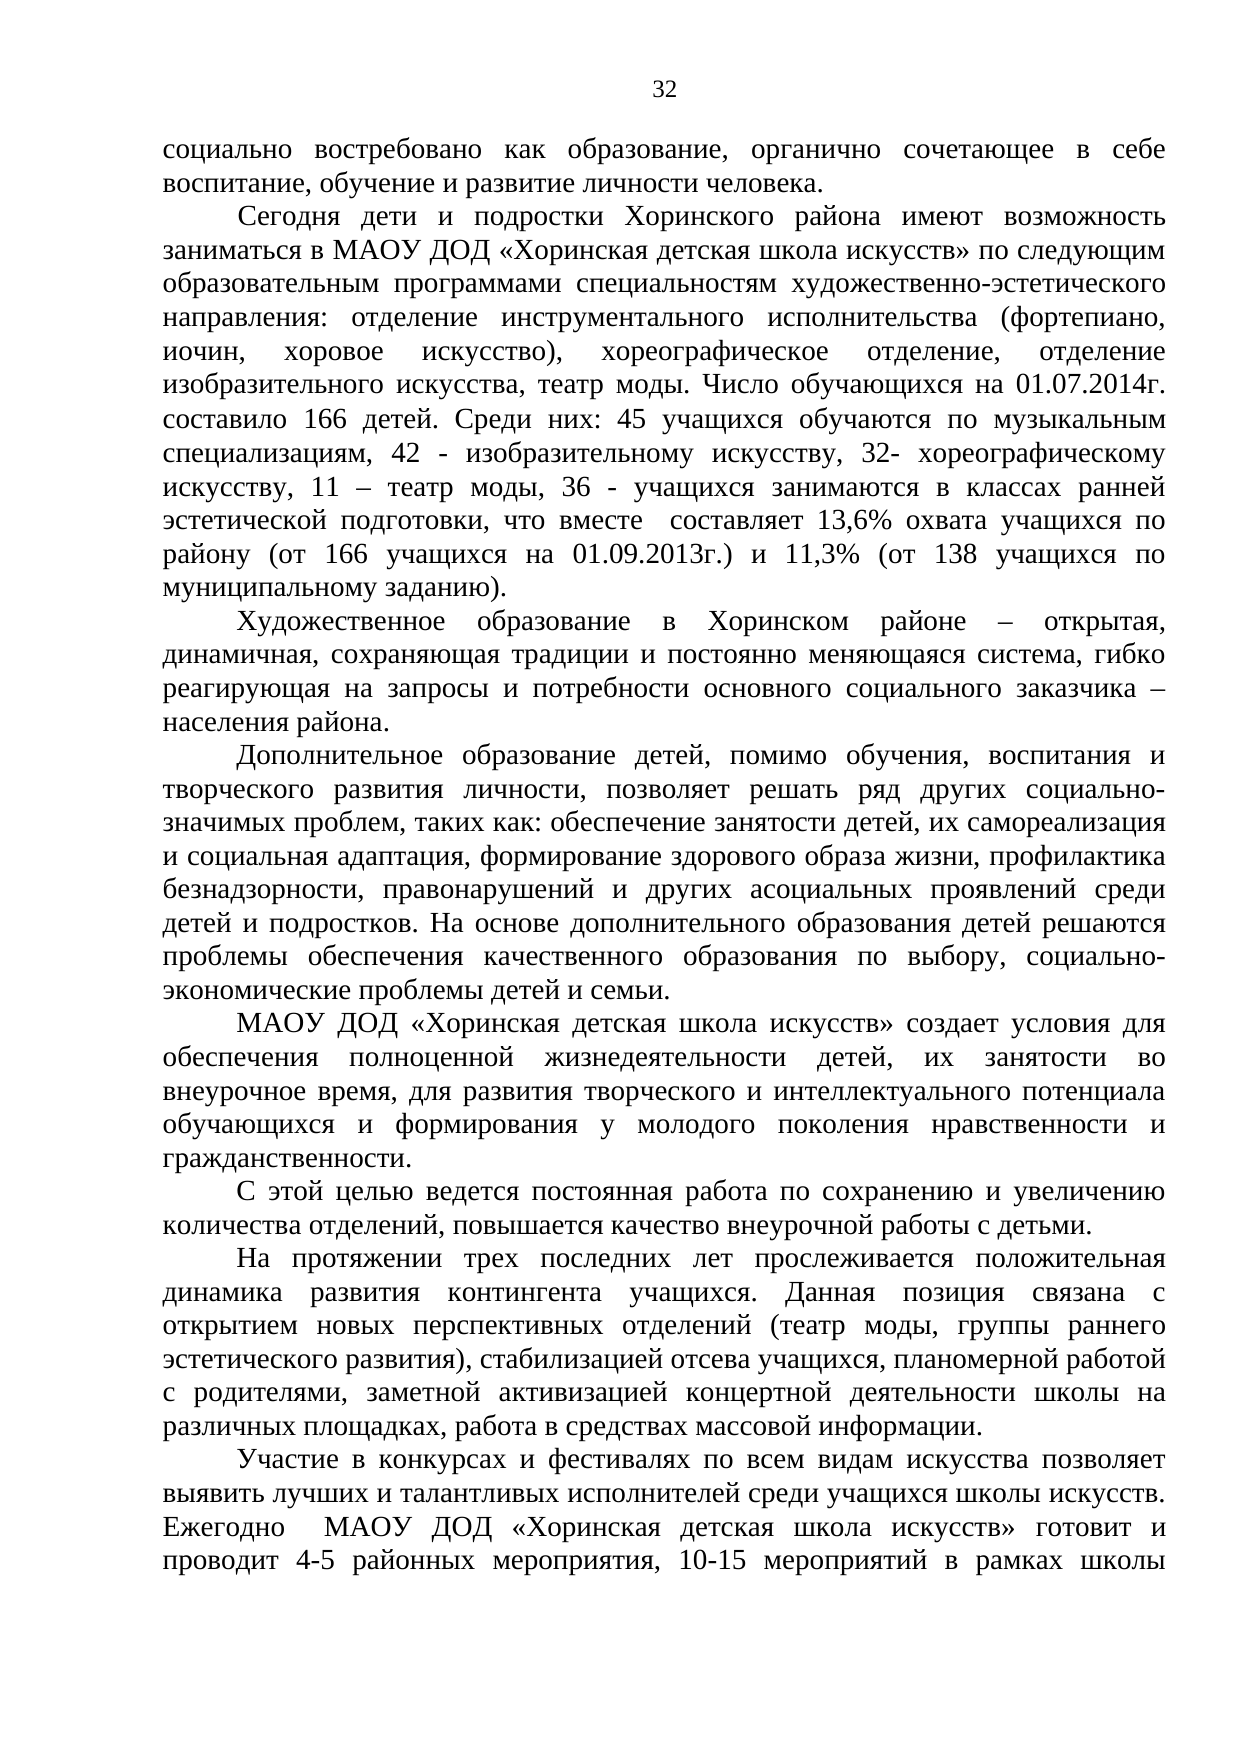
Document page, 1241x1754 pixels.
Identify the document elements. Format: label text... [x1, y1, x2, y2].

text МАОУ ДОД «Хоринская детская школа искусств» создает условия для обеспечения полноценной жизнедеятельности детей, их занятости во внеурочное время, для развития творческого и интеллектуального потенциала обучающихся и формирования у молодого поколения нравственности и гражданственности. [162, 1006, 1167, 1173]
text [162, 1442, 1167, 1576]
text С этой целью ведется постоянная работа по сохранению и увеличению количества отделений, повышается качество внеурочной работы с детьми. [162, 1173, 1167, 1240]
text На протяжении трех последних лет прослеживается положительная динамика развития контингента учащихся. Данная позиция связана с открытием новых перспективных отделений (театр моды, группы раннего эстетического развития), стабилизацией отсева учащихся, планомерной работой с родителями, заметной активизацией концертной деятельности школы на различных площадках, работа в средствах массовой информации. [162, 1240, 1167, 1442]
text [162, 131, 1167, 198]
text Художественное образование в Хоринском районе – открытая, динамичная, сохраняющая традиции и постоянно меняющаяся система, гибко реагирующая на запросы и потребности основного социального заказчика – населения района. [162, 603, 1167, 737]
text Дополнительное образование детей, помимо обучения, воспитания и творческого развития личности, позволяет решать ряд других социально-значимых проблем, таких как: обеспечение занятости детей, их самореализация и социальная адаптация, формирование здорового образа жизни, профилактика безнадзорности, правонарушений и других асоциальных проявлений среди детей и подростков. На основе дополнительного образования детей решаются проблемы обеспечения качественного образования по выбору, социально-экономические проблемы детей и семьи. [162, 737, 1167, 1006]
text Сегодня дети и подростки Хоринского района имеют возможность заниматься в МАОУ ДОД «Хоринская детская школа искусств» по следующим образовательным программами специальностям художественно-эстетического направления: отделение инструментального исполнительства (фортепиано, иочин, хоровое искусство), хореографическое отделение, отделение изобразительного искусства, театр моды. Число обучающихся на 01.07.2014г. составило 166 детей. Среди них: 45 учащихся обучаются по музыкальным специализациям, 42 - изобразительному искусству, 32- хореографическому искусству, 11 – театр моды, 36 - учащихся занимаются в классах ранней эстетической подготовки, что вместе составляет 13,6% охвата учащихся по району (от 166 учащихся на 01.09.2013г.) и 11,3% (от 138 учащихся по муниципальному заданию). [162, 198, 1167, 603]
